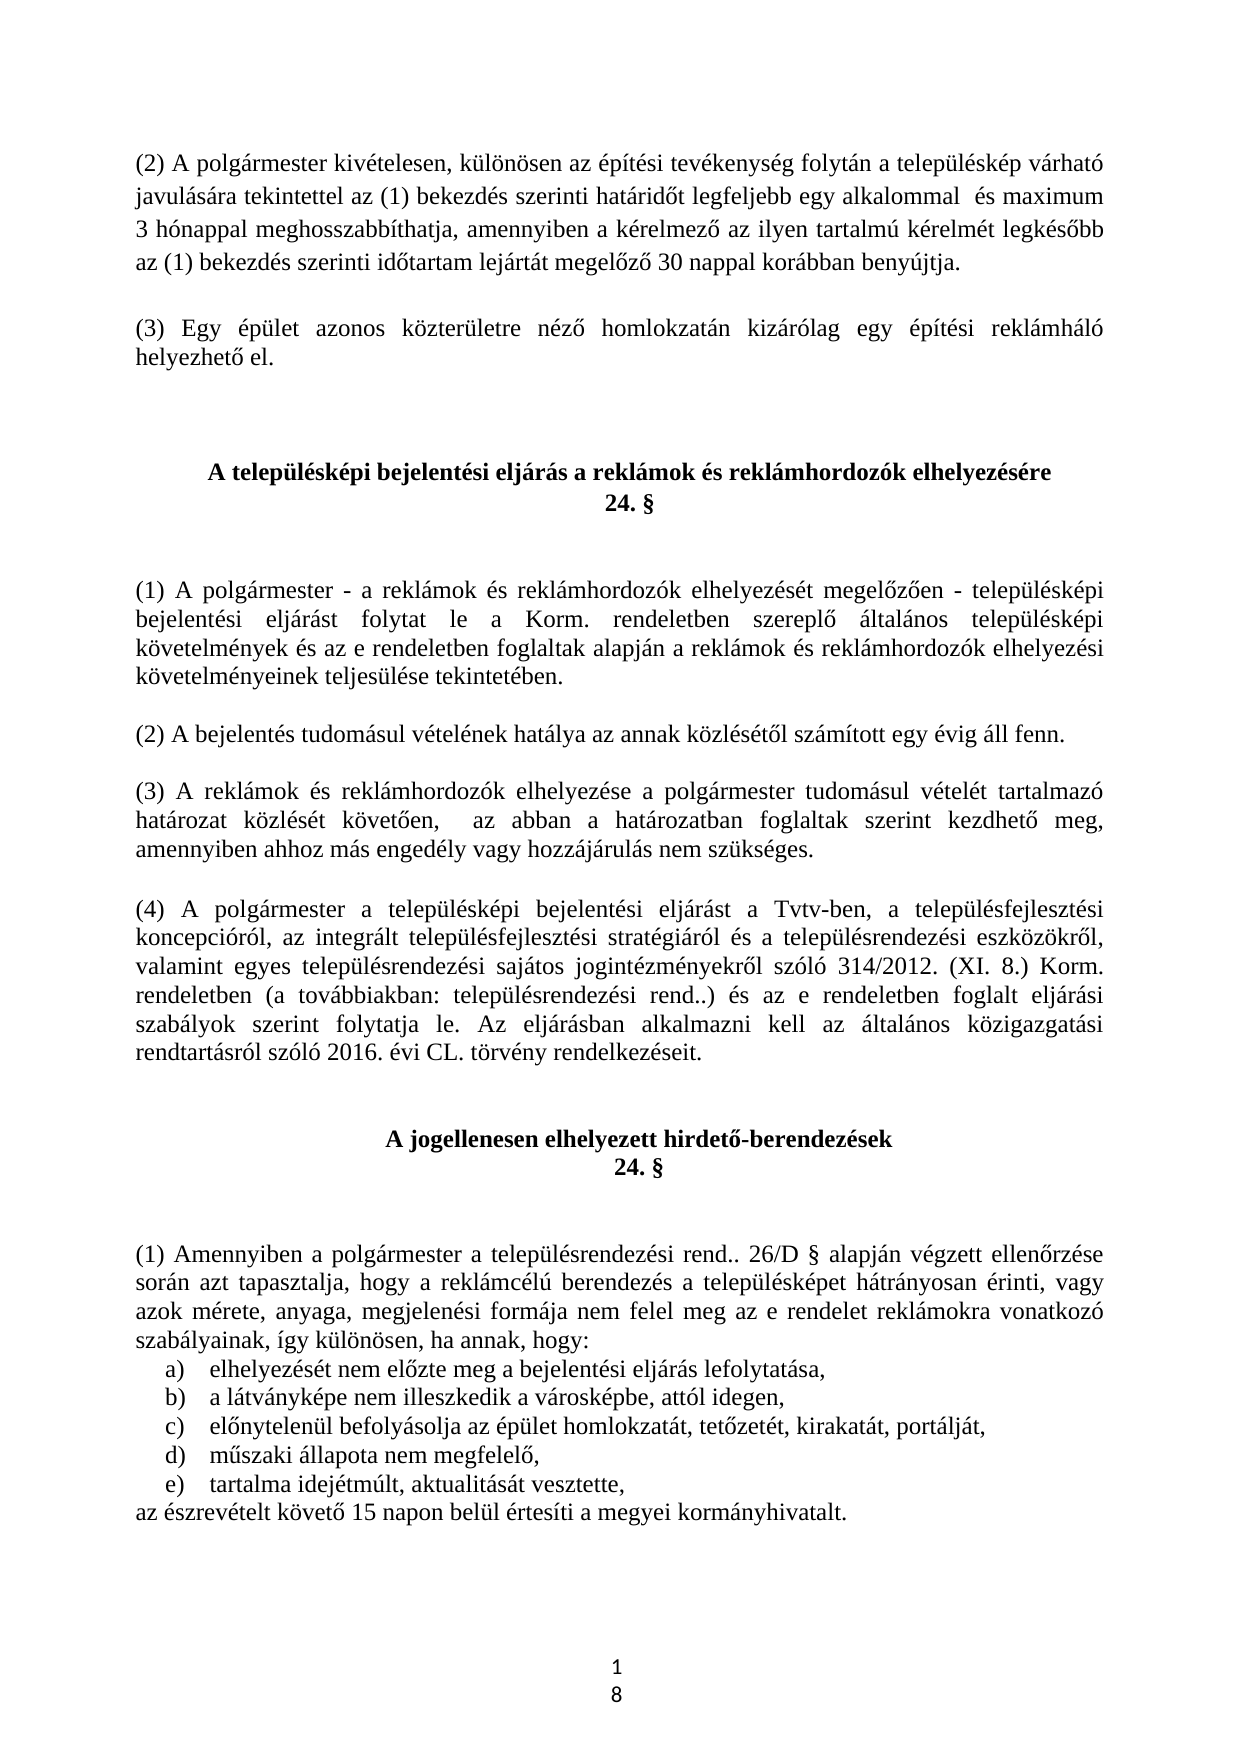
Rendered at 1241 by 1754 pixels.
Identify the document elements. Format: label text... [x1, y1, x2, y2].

list elhelyezését nem előzte meg a bejelentési eljárás lefolytatása, [165, 1354, 1105, 1382]
text (3) A reklámok és reklámhordozók elhelyezése a polgármester tudomásul vételét tartalmazó határozat közlését követően, az abban a határozatban foglaltak szerint kezdhető meg, amennyiben ahhoz más engedély vagy hozzájárulás nem szükséges. [135, 776, 1105, 863]
list a látványképe nem illeszkedik a városképbe, attól idegen, [165, 1382, 1105, 1411]
text az észrevételt követő 15 napon belül értesíti a megyei kormányhivatalt. [135, 1497, 1105, 1526]
text 24. § [173, 1152, 1105, 1181]
list tartalma idejétmúlt, aktualitását vesztette, [165, 1469, 1105, 1497]
text A településképi bejelentési eljárás a reklámok és reklámhordozók elhelyezésére [135, 457, 1105, 486]
text (3) Egy épület azonos közterületre néző homlokzatán kizárólag egy építési reklámháló helyezhető el. [135, 313, 1105, 371]
text (1) Amennyiben a polgármester a településrendezési rend.. 26/D § alapján végzett ellenőrzése során azt tapasztalja, hogy a reklámcélú berendezés a településképet hátrányosan érinti, vagy azok mérete, anyaga, megjelenési formája nem felel meg az e rendelet reklámokra vonatkozó szabályainak, így különösen, ha annak, hogy: [135, 1239, 1105, 1354]
list előnytelenül befolyásolja az épület homlokzatát, tetőzetét, kirakatát, portálját, [165, 1411, 1105, 1440]
text A jogellenesen elhelyezett hirdető-berendezések [173, 1124, 1105, 1152]
text (4) A polgármester a településképi bejelentési eljárást a Tvtv-ben, a településfejlesztési koncepcióról, az integrált településfejlesztési stratégiáról és a településrendezési eszközökről, valamint egyes településrendezési sajátos jogintézményekről szóló 314/2012. (XI. 8.) Korm. rendeletben (a továbbiakban: településrendezési rend..) és az e rendeletben foglalt eljárási szabályok szerint folytatja le. Az eljárásban alkalmazni kell az általános közigazgatási rendtartásról szóló 2016. évi CL. törvény rendelkezéseit. [135, 894, 1105, 1066]
text (1) A polgármester - a reklámok és reklámhordozók elhelyezését megelőzően - településképi bejelentési eljárást folytat le a Korm. rendeletben szereplő általános településképi követelmények és az e rendeletben foglaltak alapján a reklámok és reklámhordozók elhelyezési követelményeinek teljesülése tekintetében. [135, 547, 1105, 690]
list műszaki állapota nem megfelelő, [165, 1440, 1105, 1469]
text (2) A polgármester kivételesen, különösen az építési tevékenység folytán a településkép várható javulására tekintettel az (1) bekezdés szerinti határidőt legfeljebb egy alkalommal és maximum 3 hónappal meghosszabbíthatja, amennyiben a kérelmező az ilyen tartalmú kérelmét legkésőbb az (1) bekezdés szerinti időtartam lejártát megelőző 30 nappal korábban benyújtja. [135, 148, 1105, 276]
text (2) A bejelentés tudomásul vételének hatálya az annak közlésétől számított egy évig áll fenn. [135, 719, 1105, 748]
text 24. § [135, 488, 1105, 516]
